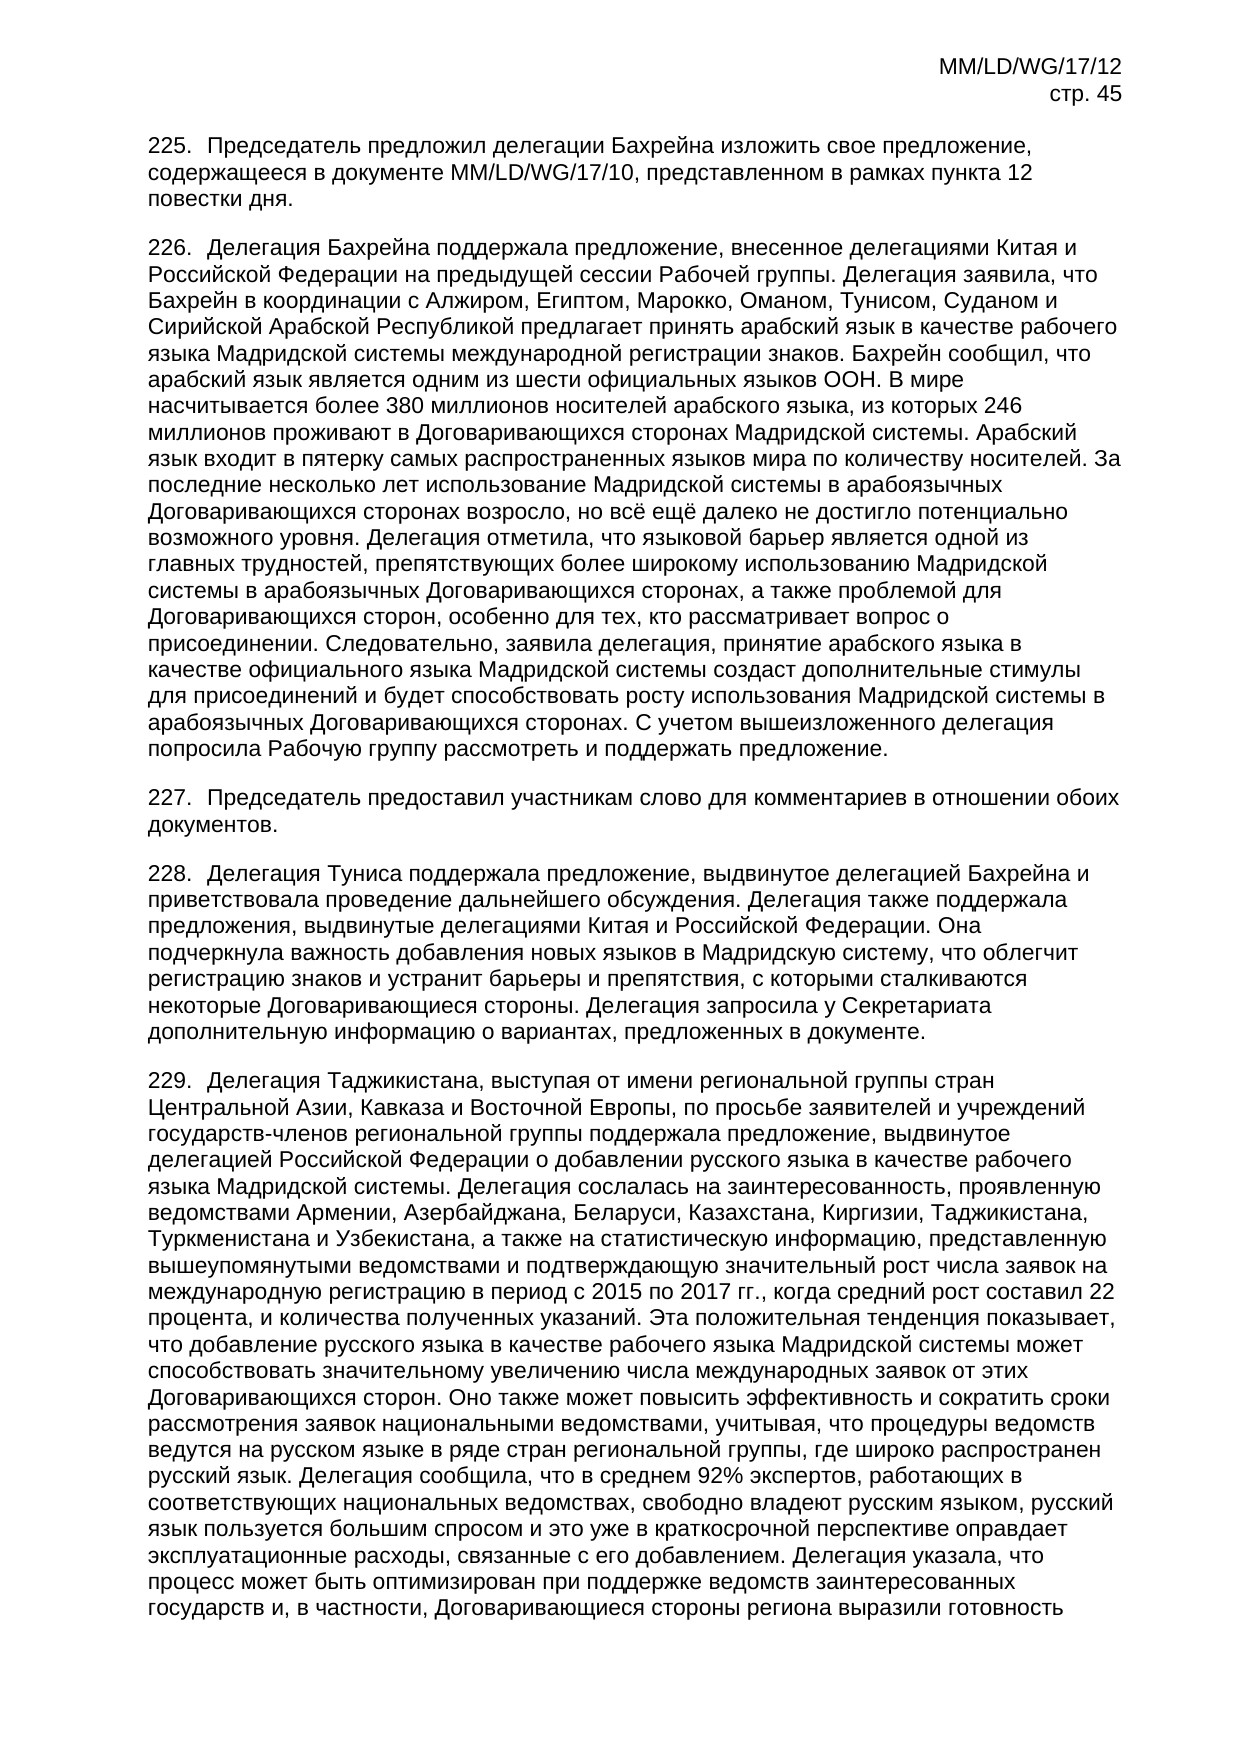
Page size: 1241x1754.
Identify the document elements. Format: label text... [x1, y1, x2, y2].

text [148, 1067, 1122, 1621]
text Председатель предоставил участникам слово для комментариев в отношении обоих документов. [148, 784, 1122, 837]
text Председатель предложил делегации Бахрейна изложить свое предложение, содержащееся в документе MM/LD/WG/17/10, представленном в рамках пункта 12 повестки дня. [148, 132, 1122, 211]
text Делегация Бахрейна поддержала предложение, внесенное делегациями Китая и Российской Федерации на предыдущей сессии Рабочей группы. Делегация заявила, что Бахрейн в координации с Алжиром, Египтом, Марокко, Оманом, Тунисом, Суданом и Сирийской Арабской Республикой предлагает принять арабский язык в качестве рабочего языка Мадридской системы международной регистрации знаков. Бахрейн сообщил, что арабский язык является одним из шести официальных языков ООН. В мире насчитывается более 380 миллионов носителей арабского языка, из которых 246 миллионов проживают в Договаривающихся сторонах Мадридской системы. Арабский язык входит в пятерку самых распространенных языков мира по количеству носителей. За последние несколько лет использование Мадридской системы в арабоязычных Договаривающихся сторонах возросло, но всё ещё далеко не достигло потенциально возможного уровня. Делегация отметила, что языковой барьер является одной из главных трудностей, препятствующих более широкому использованию Мадридской системы в арабоязычных Договаривающихся сторонах, а также проблемой для Договаривающихся сторон, особенно для тех, кто рассматривает вопрос о присоединении. Следовательно, заявила делегация, принятие арабского языка в качестве официального языка Мадридской системы создаст дополнительные стимулы для присоединений и будет способствовать росту использования Мадридской системы в арабоязычных Договаривающихся сторонах. С учетом вышеизложенного делегация попросила Рабочую группу рассмотреть и поддержать предложение. [148, 234, 1122, 761]
text Делегация Туниса поддержала предложение, выдвинутое делегацией Бахрейна и приветствовала проведение дальнейшего обсуждения. Делегация также поддержала предложения, выдвинутые делегациями Китая и Российской Федерации. Она подчеркнула важность добавления новых языков в Мадридскую систему, что облегчит регистрацию знаков и устранит барьеры и препятствия, с которыми сталкиваются некоторые Договаривающиеся стороны. Делегация запросила у Секретариата дополнительную информацию о вариантах, предложенных в документе. [148, 860, 1122, 1044]
